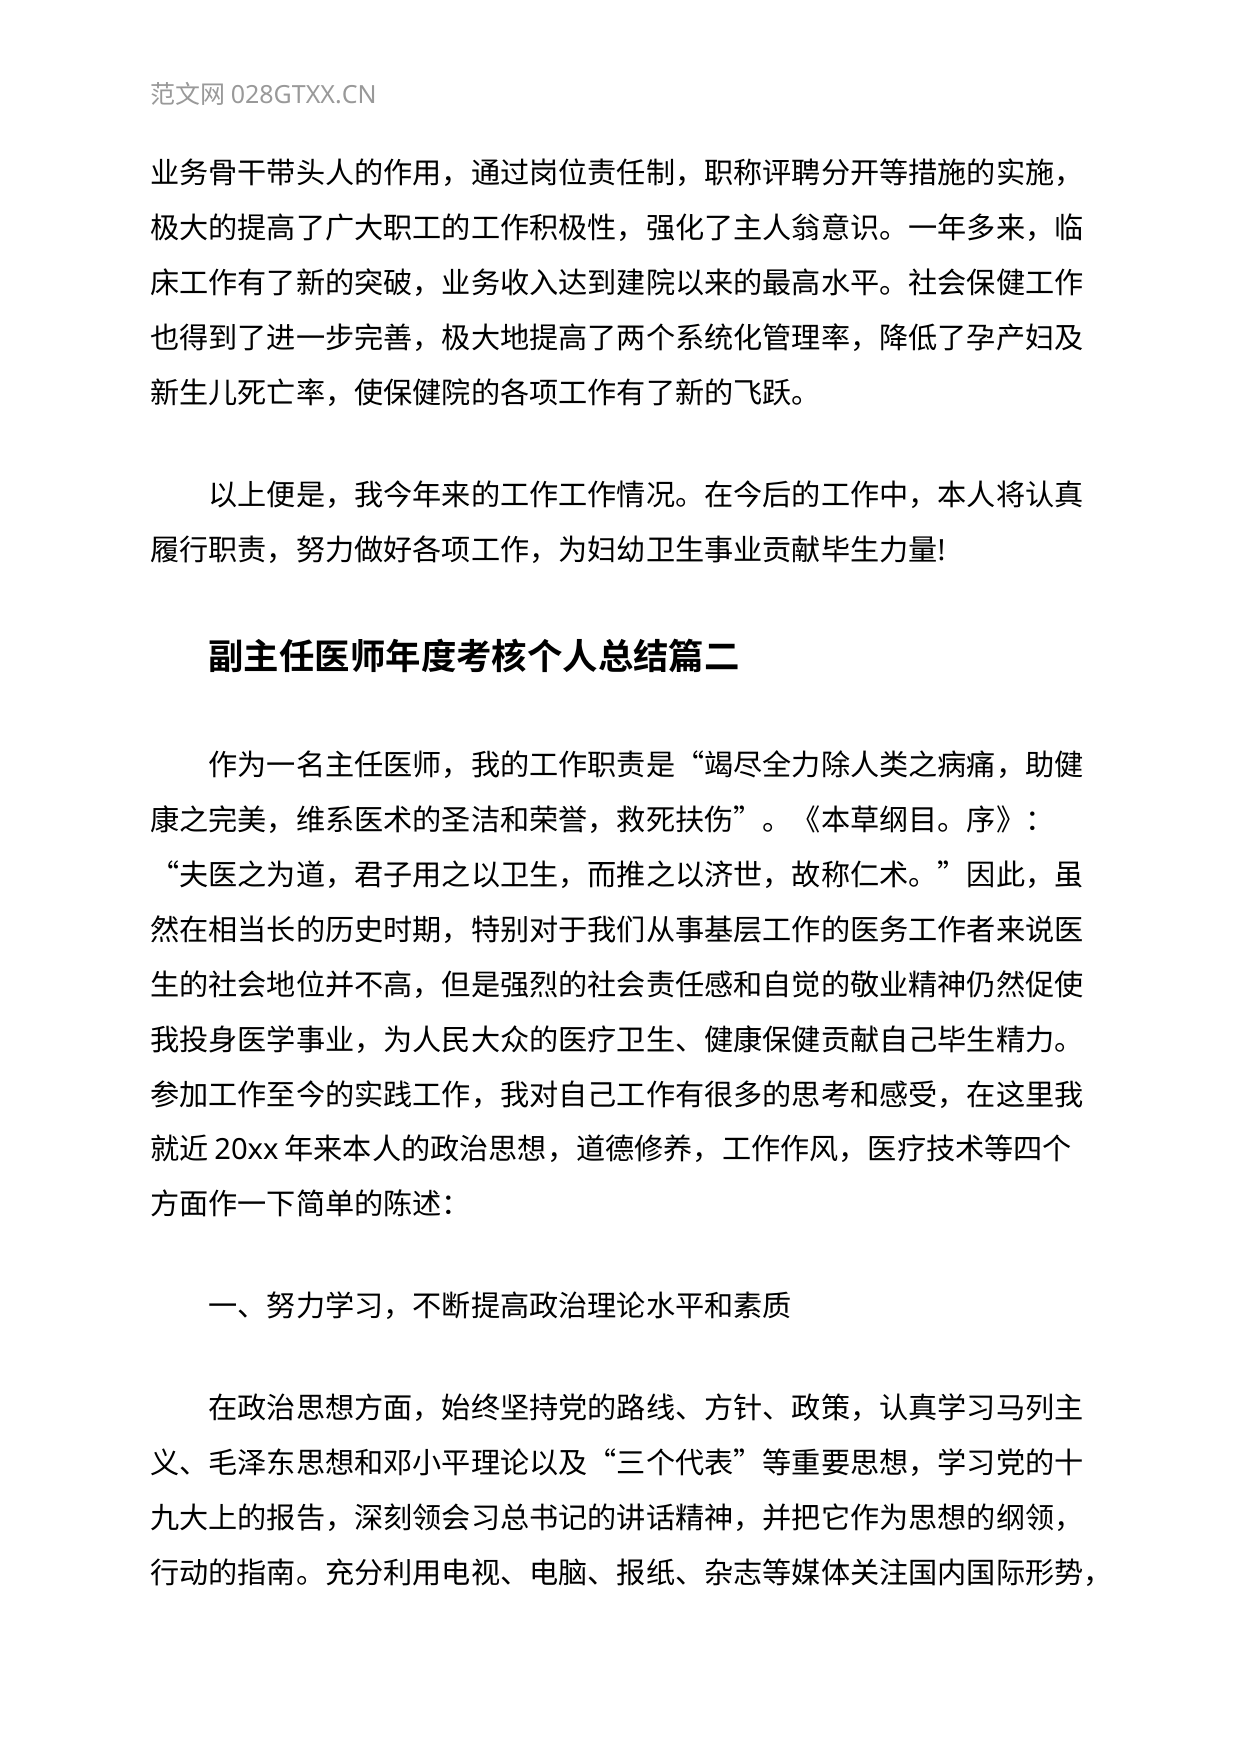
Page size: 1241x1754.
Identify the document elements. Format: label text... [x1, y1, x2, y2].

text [150, 150, 1090, 412]
text 作为一名主任医师，我的工作职责是“竭尽全力除人类之病痛，助健康之完美，维系医术的圣洁和荣誉，救死扶伤”。《本草纲目。序》：“夫医之为道，君子用之以卫生，而推之以济世，故称仁术。”因此，虽然在相当长的历史时期，特别对于我们从事基层工作的医务工作者来说医生的社会地位并不高，但是强烈的社会责任感和自觉的敬业精神仍然促使我投身医学事业，为人民大众的医疗卫生、健康保健贡献自己毕生精力。参加工作至今的实践工作，我对自己工作有很多的思考和感受，在这里我就近20xx年来本人的政治思想，道德修养，工作作风，医疗技术等四个方面作一下简单的陈述： [150, 742, 1090, 1223]
text 副主任医师年度考核个人总结篇二 [150, 628, 1090, 679]
text 以上便是，我今年来的工作工作情况。在今后的工作中，本人将认真履行职责，努力做好各项工作，为妇幼卫生事业贡献毕生力量! [150, 471, 1090, 569]
text 一、努力学习，不断提高政治理论水平和素质 [150, 1283, 1090, 1325]
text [150, 1384, 1090, 1591]
